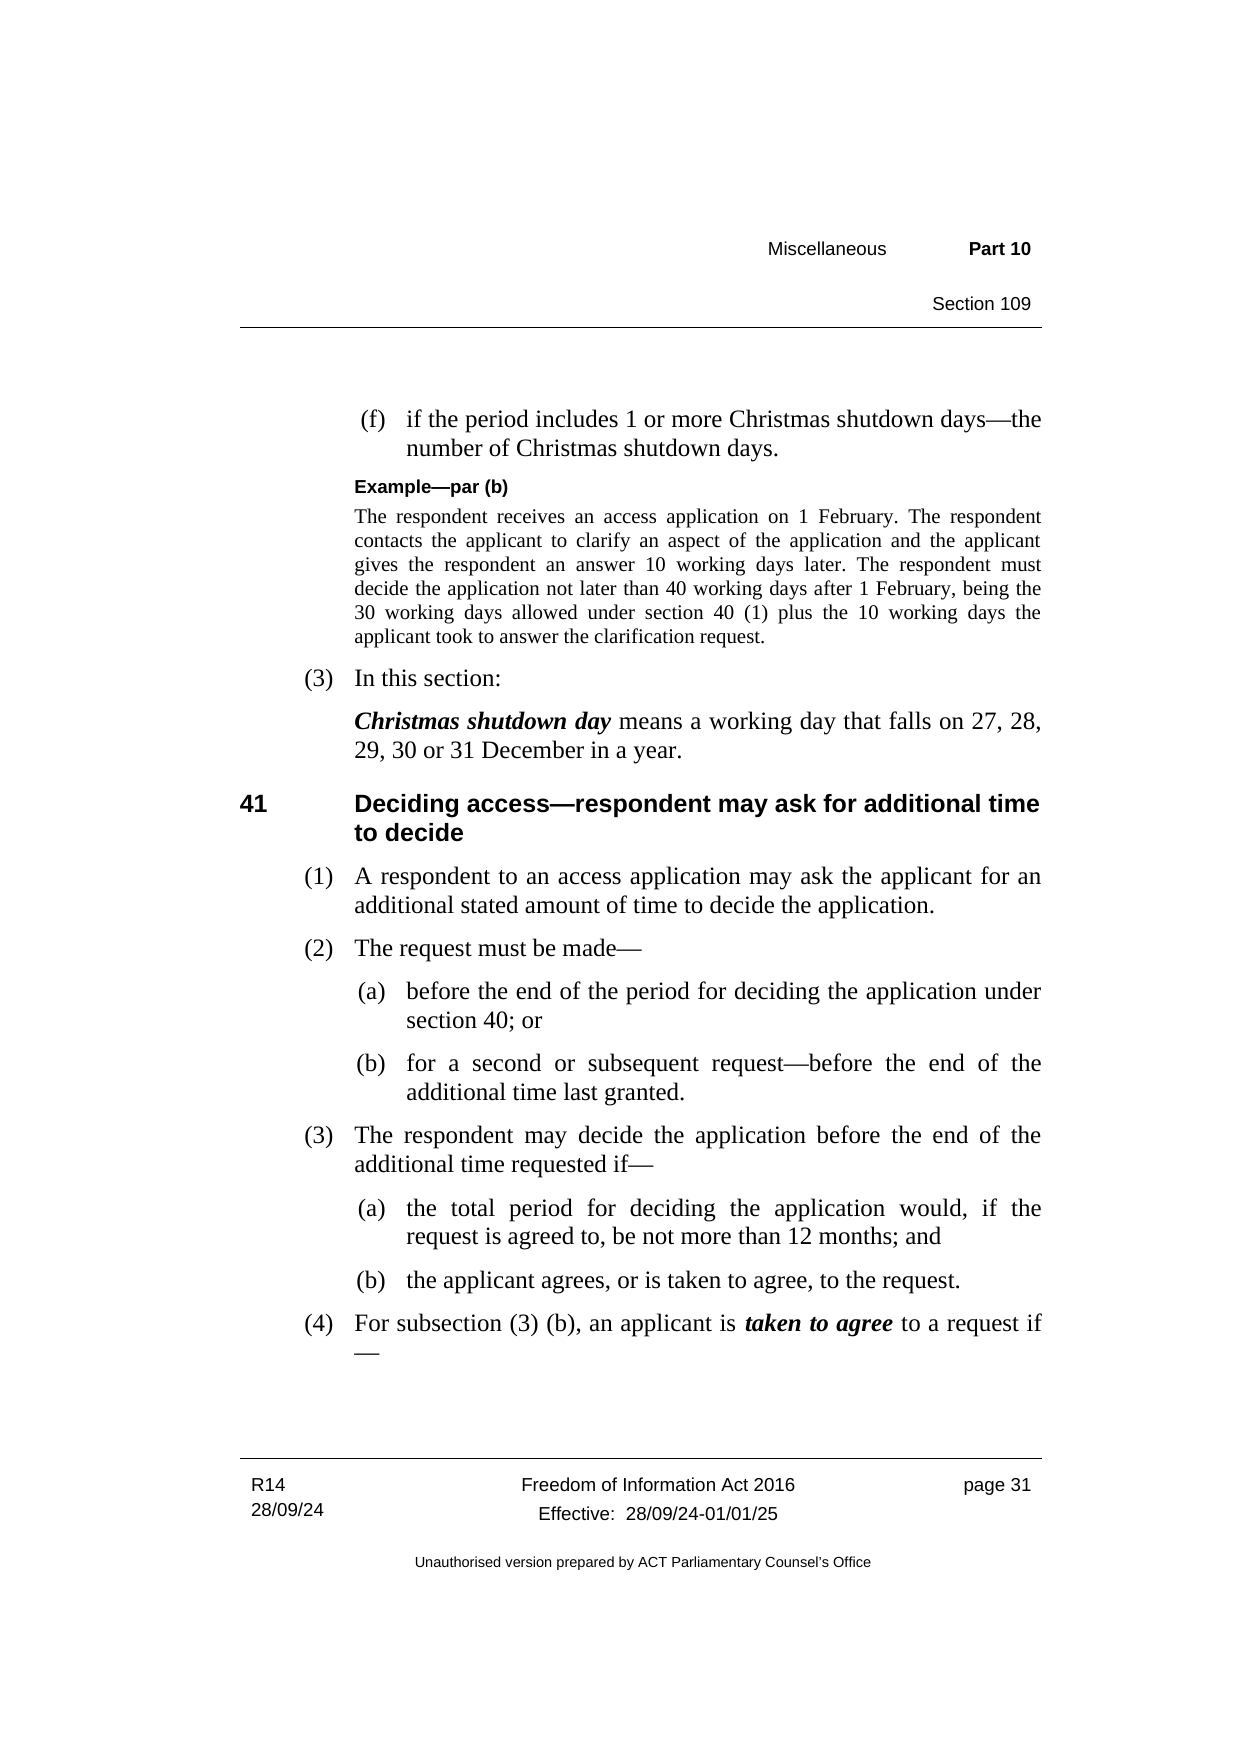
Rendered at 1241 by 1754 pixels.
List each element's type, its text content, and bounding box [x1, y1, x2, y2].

text 41 Deciding access—respondent may ask for additional time to decide [239, 789, 1042, 846]
text (a) before the end of the period for deciding the application under section 40; or [239, 976, 1042, 1034]
text (2) The request must be made— [239, 933, 1042, 962]
text (a) the total period for deciding the application would, if the request is agreed to, be not more than 12 months; and [239, 1193, 1042, 1250]
text (b) for a second or subsequent request—before the end of the additional time last granted. [239, 1048, 1042, 1106]
text Example—par (b) [354, 476, 1042, 498]
text (4) For subsection (3) (b), an applicant is taken to agree to a request if— [239, 1308, 1042, 1366]
text (b) the applicant agrees, or is taken to agree, to the request. [239, 1265, 1042, 1293]
text (f) if the period includes 1 or more Christmas shutdown days—the number of Christmas shutdown days. [239, 404, 1042, 462]
text (3) In this section: [239, 663, 1042, 692]
text (3) The respondent may decide the application before the end of the additional time requested if— [239, 1121, 1042, 1178]
text (1) A respondent to an access application may ask the applicant for an additional stated amount of time to decide the application. [239, 861, 1042, 918]
text The respondent receives an access application on 1 February. The respondent contacts the applicant to clarify an aspect of the application and the applicant gives the respondent an answer 10 working days later. The respondent must decide the application not later than 40 working days after 1 February, being the 30 working days allowed under section 40 (1) plus the 10 working days the applicant took to answer the clarification request. [354, 504, 1042, 648]
text Christmas shutdown day means a working day that falls on 27, 28, 29, 30 or 31 December in a year. [354, 706, 1042, 764]
